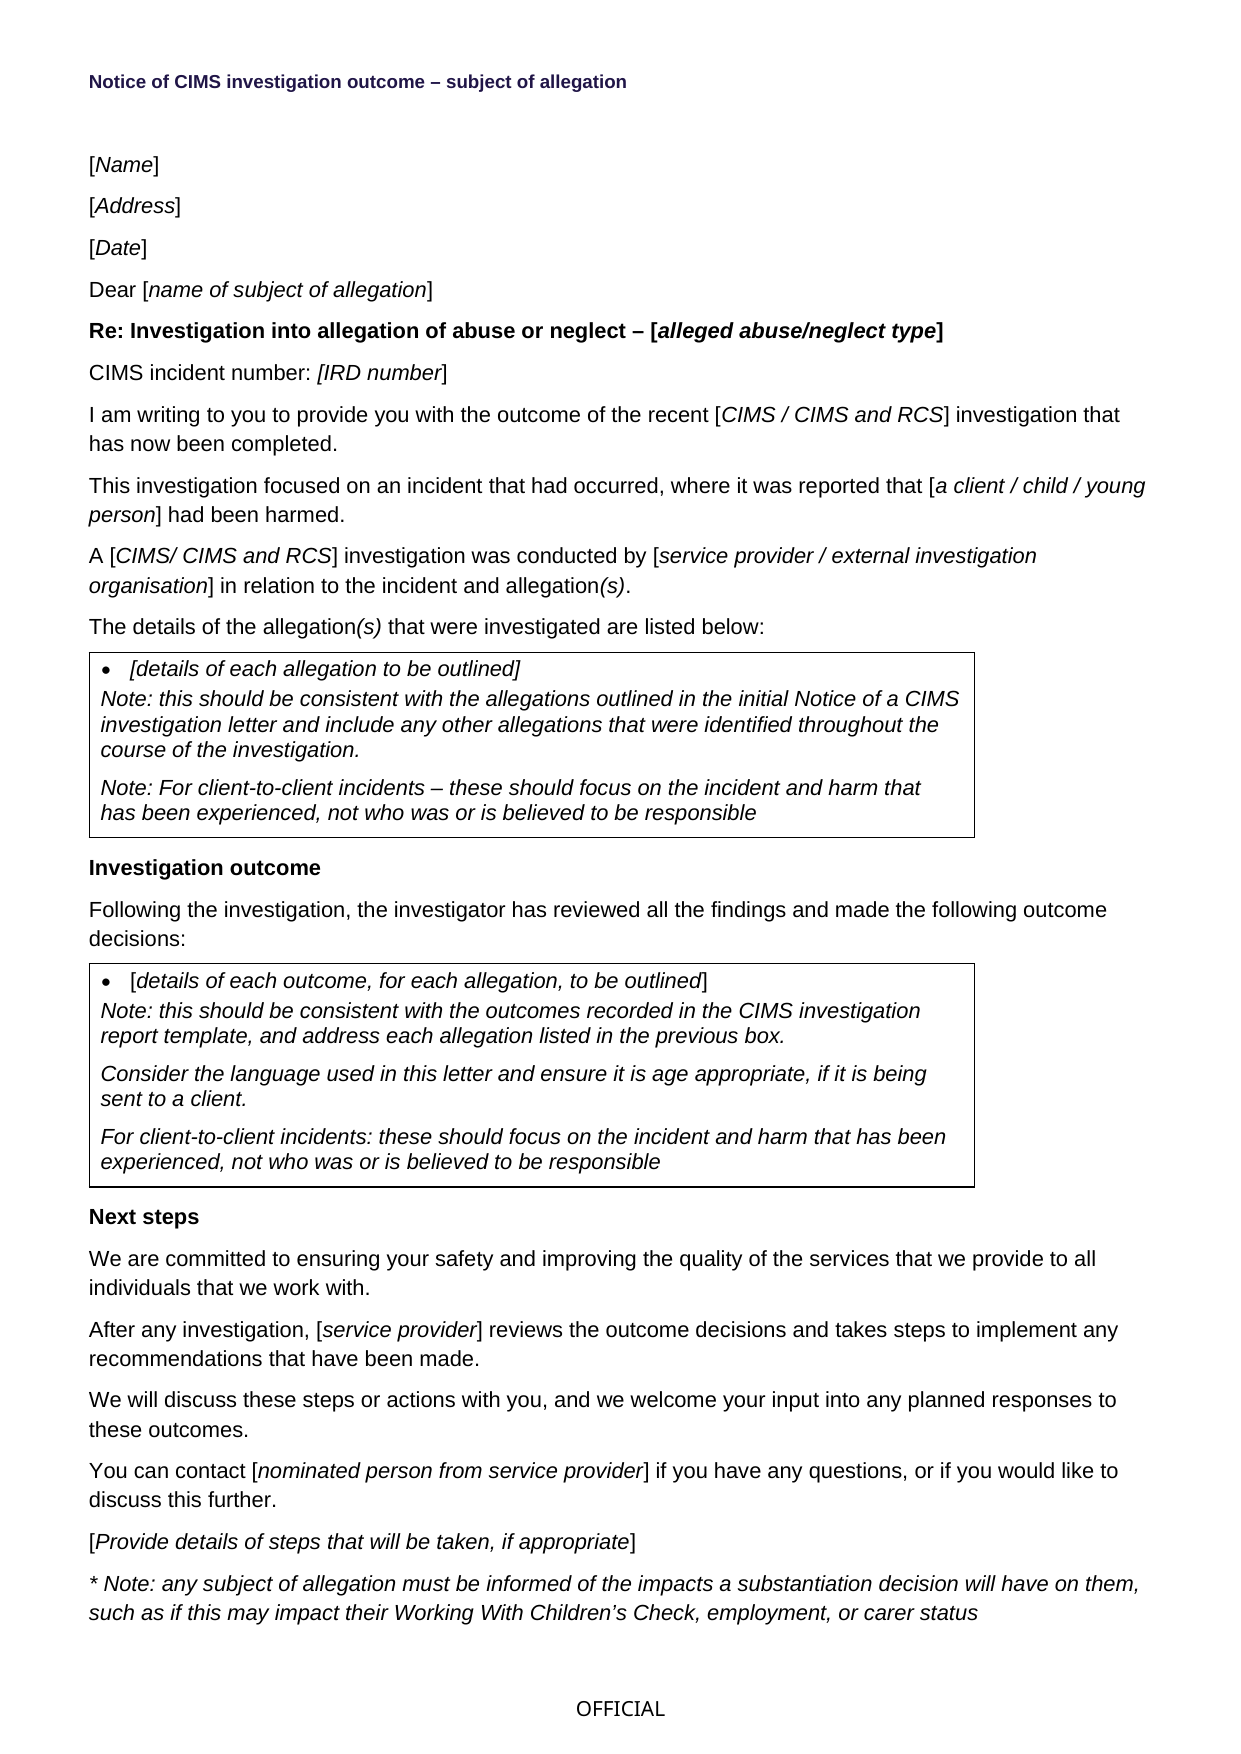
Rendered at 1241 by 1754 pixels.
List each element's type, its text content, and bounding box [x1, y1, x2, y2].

text [Provide details of steps that will be taken, if appropriate] [89, 1525, 1152, 1554]
text You can contact [nominated person from service provider] if you have any questions, or if you would like to discuss this further. [89, 1454, 1152, 1512]
text We are committed to ensuring your safety and improving the quality of the services that we provide to all individuals that we work with. [89, 1242, 1152, 1300]
text After any investigation, [service provider] reviews the outcome decisions and takes steps to implement any recommendations that have been made. [89, 1312, 1152, 1371]
text [Address] [89, 189, 1152, 218]
text Following the investigation, the investigator has reviewed all the findings and made the following outcome decisions: [89, 892, 1152, 951]
table_header [details of each allegation to be outlined] Note: this should be consistent with the allegations outlined in the initial Notice of a CIMS investigation letter and include any other allegations that were identified throughout the course of the investigation. Note: For client-to-client incidents – these should focus on the incident and harm that has been experienced, not who was or is believed to be responsible [90, 653, 974, 837]
text Investigation outcome [89, 851, 1152, 880]
table_header [details of each outcome, for each allegation, to be outlined] Note: this should be consistent with the outcomes recorded in the CIMS investigation report template, and address each allegation listed in the previous box. Consider the language used in this letter and ensure it is age appropriate, if it is being sent to a client. For client-to-client incidents: these should focus on the incident and harm that has been experienced, not who was or is believed to be responsible [90, 964, 974, 1186]
text CIMS incident number: [IRD number] [89, 356, 1152, 385]
text I am writing to you to provide you with the outcome of the recent [CIMS / CIMS and RCS] investigation that has now been completed. [89, 398, 1152, 456]
text We will discuss these steps or actions with you, and we welcome your input into any planned responses to these outcomes. [89, 1383, 1152, 1442]
text Re: Investigation into allegation of abuse or neglect – [alleged abuse/neglect type] [89, 314, 1152, 343]
text [Date] [89, 231, 1152, 260]
text * Note: any subject of allegation must be informed of the impacts a substantiation decision will have on them, such as if this may impact their Working With Children’s Check, employment, or carer status [89, 1567, 1152, 1625]
text Dear [name of subject of allegation] [89, 273, 1152, 302]
text This investigation focused on an incident that had occurred, where it was reported that [a client / child / young person] had been harmed. [89, 468, 1152, 527]
text A [CIMS/ CIMS and RCS] investigation was conducted by [service provider / external investigation organisation] in relation to the incident and allegation(s). [89, 539, 1152, 598]
text Next steps [89, 1200, 1152, 1229]
text The details of the allegation(s) that were investigated are listed below: [89, 610, 1152, 639]
text [Name] [89, 148, 1152, 177]
